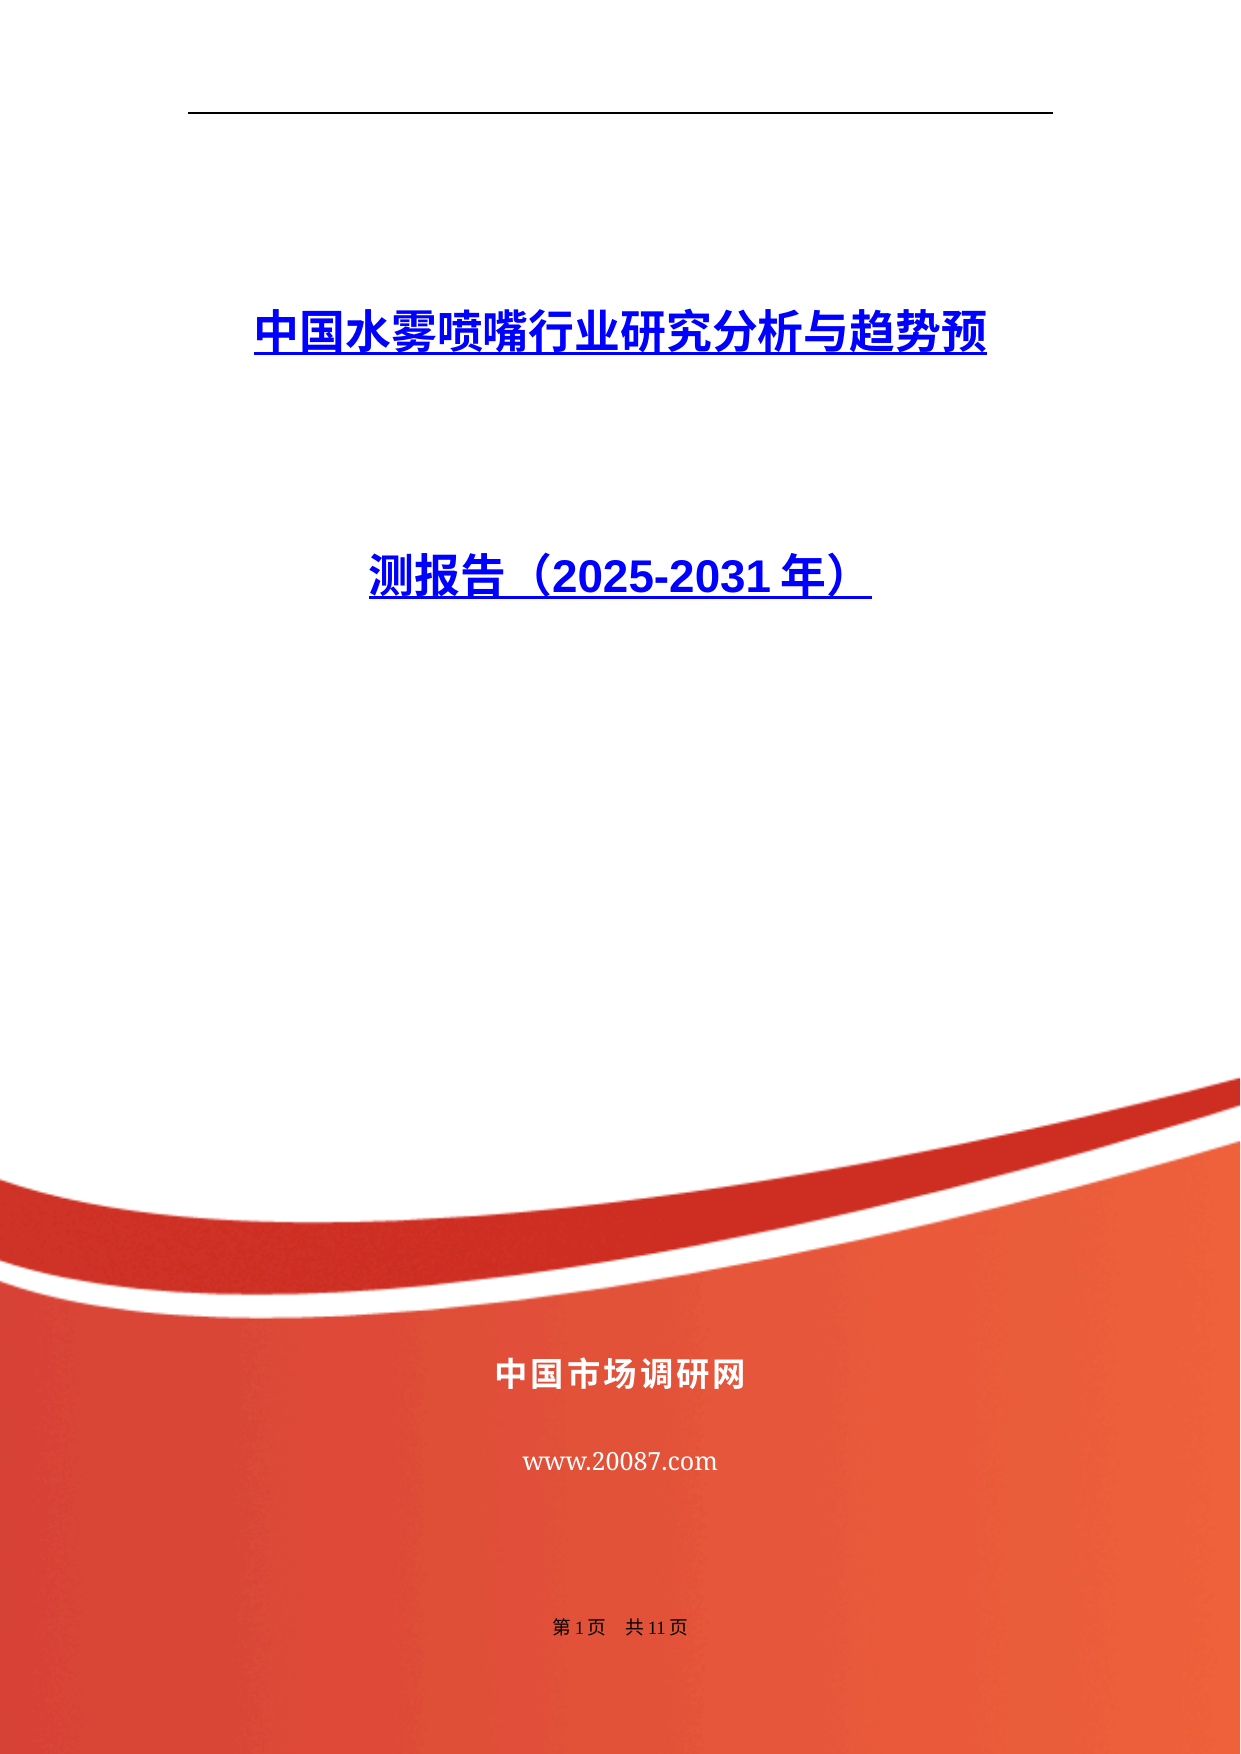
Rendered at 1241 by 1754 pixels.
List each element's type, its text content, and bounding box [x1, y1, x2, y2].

subtitle 中国市场调研网 [187, 1339, 1053, 1404]
text www.20087.com [187, 1428, 1053, 1493]
picture [0, 1006, 1241, 1754]
table_header 中国水雾喷嘴行业研究分析与趋势预测报告（2025-2031年） [188, 207, 1053, 773]
